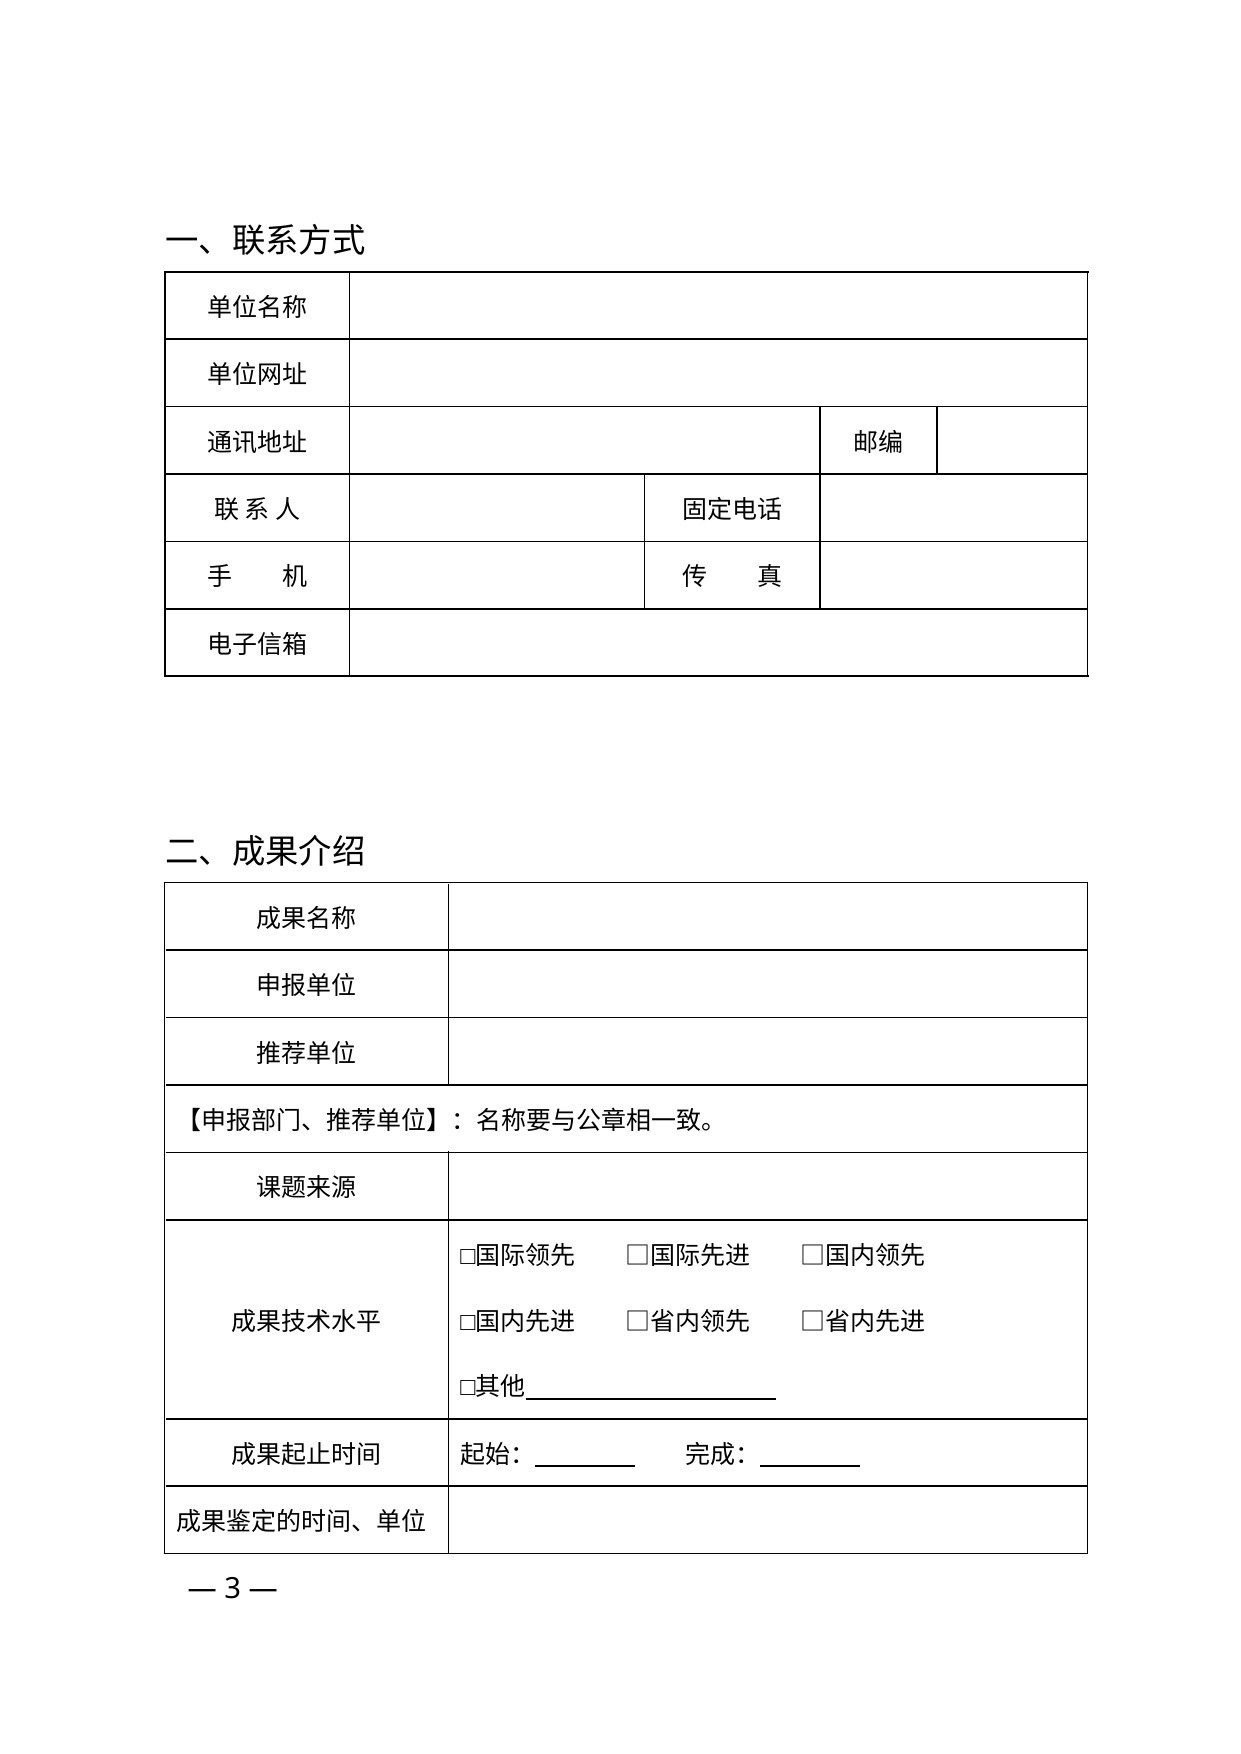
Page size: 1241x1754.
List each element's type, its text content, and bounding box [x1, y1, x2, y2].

table_cell 邮编 [821, 407, 936, 473]
table_cell [449, 951, 1087, 1017]
table_cell [449, 1153, 1087, 1219]
text 二、成果介绍 [165, 816, 1087, 882]
table_cell [350, 610, 1087, 675]
text 一、联系方式 [165, 205, 1087, 271]
table_cell 成果起止时间 [165, 1419, 448, 1485]
table_cell 成果技术水平 [165, 1220, 448, 1418]
table_cell □国际领先 □国际先进 □国内领先 □国内先进 □省内领先 □省内先进 □其他 [449, 1221, 1087, 1418]
table_cell [350, 542, 644, 608]
table_cell 申报单位 [165, 950, 448, 1017]
table_cell 通讯地址 [166, 407, 349, 473]
table_cell 起始： 完成： [449, 1420, 1087, 1485]
table_cell 传 真 [645, 542, 819, 608]
table_cell 单位网址 [166, 340, 349, 406]
table_header 单位名称 [166, 273, 349, 338]
table_cell 手 机 [166, 542, 349, 608]
table_cell 联 系 人 [166, 475, 349, 541]
table_cell [350, 407, 819, 473]
table_cell 课题来源 [165, 1153, 448, 1219]
table_cell [938, 407, 1087, 473]
table_cell 固定电话 [645, 475, 819, 541]
table_cell [449, 1018, 1087, 1084]
table_cell [449, 1487, 1087, 1553]
table_cell 电子信箱 [166, 610, 349, 675]
table_cell [821, 475, 1087, 541]
table_header 成果名称 [165, 883, 448, 949]
table_cell 成果鉴定的时间、单位 [165, 1486, 448, 1553]
table_cell [350, 475, 644, 541]
table_header [449, 883, 1087, 949]
table_header [350, 273, 1087, 338]
table_cell [821, 542, 1087, 608]
table_cell 推荐单位 [165, 1018, 448, 1084]
table_cell [350, 340, 1087, 406]
table_cell 【申报部门、推荐单位】：名称要与公章相一致。 [165, 1085, 1087, 1151]
